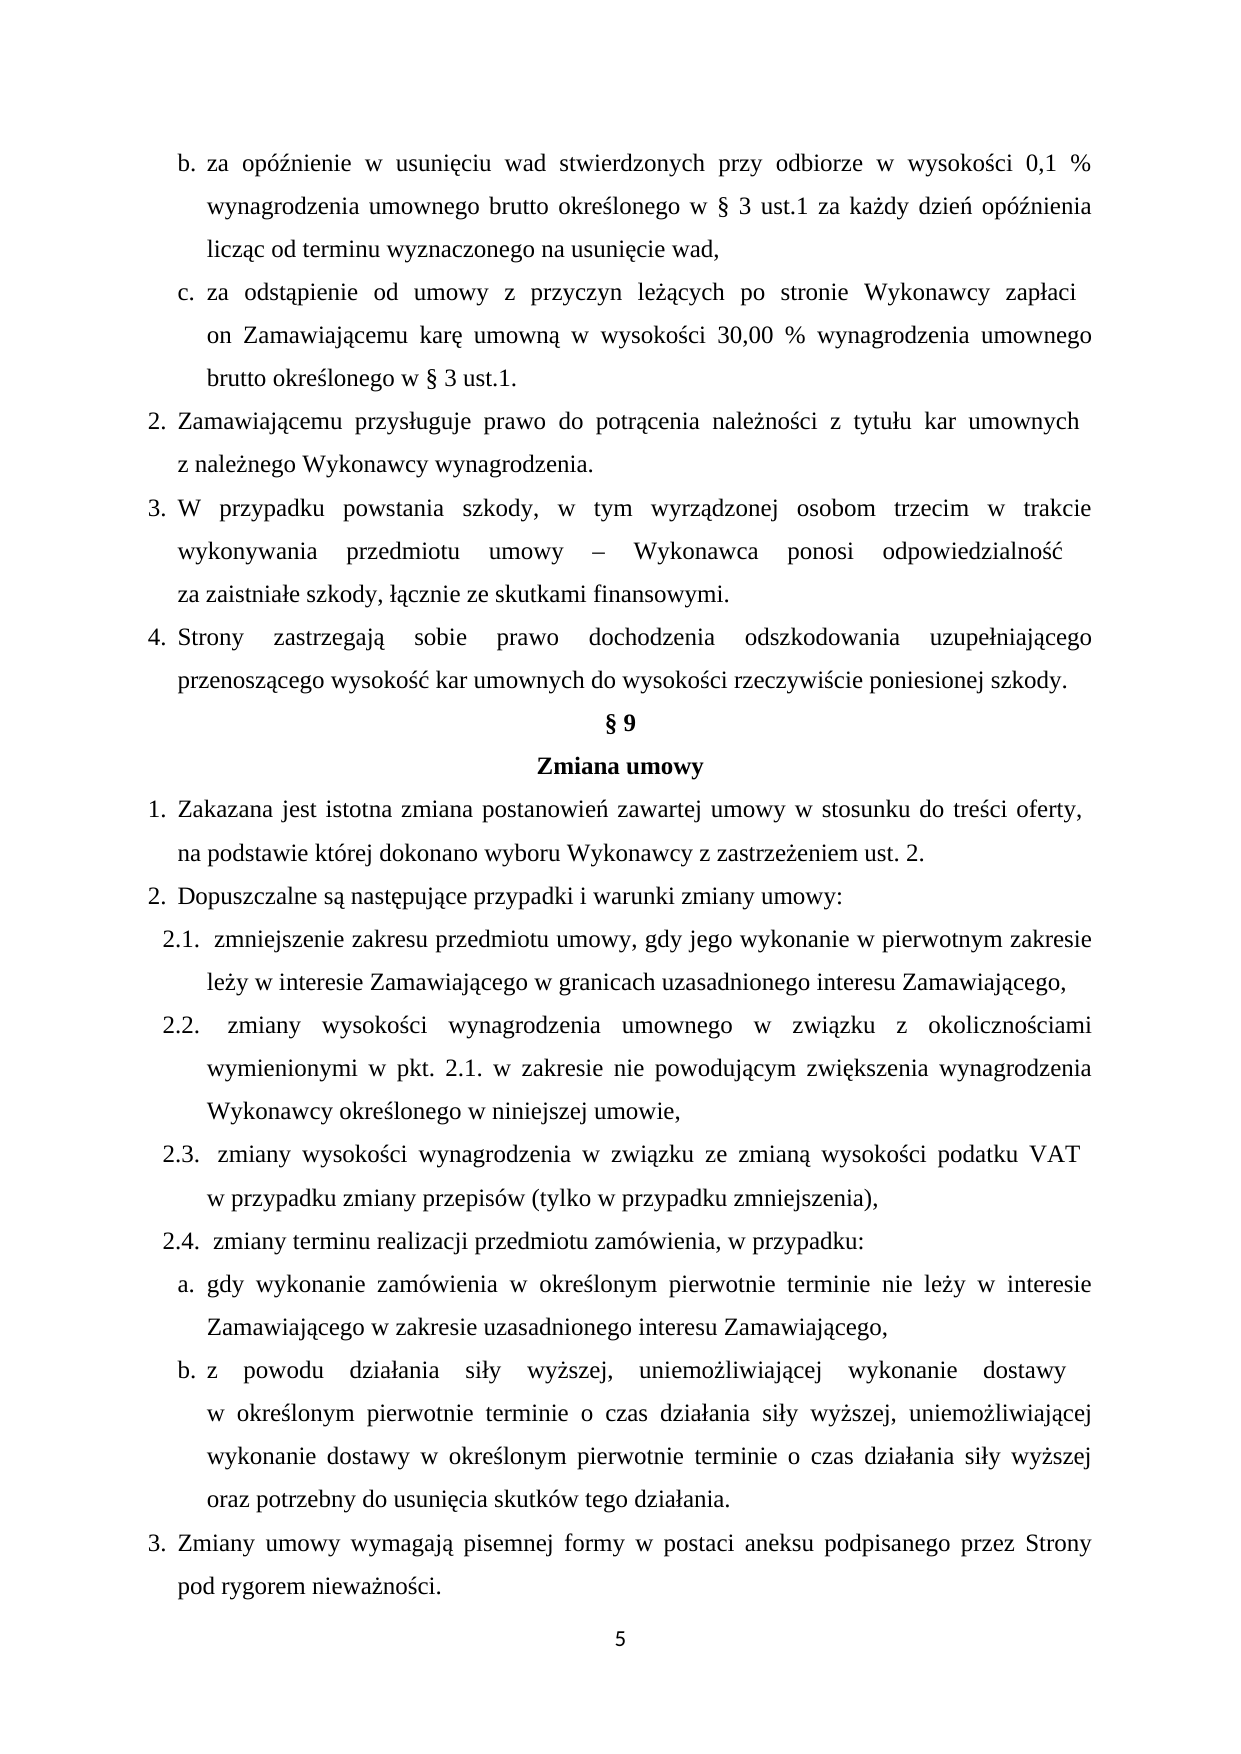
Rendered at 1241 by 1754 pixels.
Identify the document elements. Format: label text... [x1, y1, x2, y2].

list z powodu działania siły wyższej, uniemożliwiającej wykonanie dostawy w określonym pierwotnie terminie o czas działania siły wyższej, uniemożliwiającej wykonanie dostawy w określonym pierwotnie terminie o czas działania siły wyższej oraz potrzebny do usunięcia skutków tego działania. [177, 1355, 1093, 1513]
list Zakazana jest istotna zmiana postanowień zawartej umowy w stosunku do treści oferty, na podstawie której dokonano wyboru Wykonawcy z zastrzeżeniem ust. 2. [148, 794, 1093, 866]
list za odstąpienie od umowy z przyczyn leżących po stronie Wykonawcy zapłaci on Zamawiającemu karę umowną w wysokości 30,00 % wynagrodzenia umownego brutto określonego w § 3 ust.1. [177, 277, 1093, 392]
list zmniejszenie zakresu przedmiotu umowy, gdy jego wykonanie w pierwotnym zakresie leży w interesie Zamawiającego w granicach uzasadnionego interesu Zamawiającego, [162, 924, 1093, 996]
list za opóźnienie w usunięciu wad stwierdzonych przy odbiorze w wysokości 0,1 % wynagrodzenia umownego brutto określonego w § 3 ust.1 za każdy dzień opóźnienia licząc od terminu wyznaczonego na usunięcie wad, [177, 148, 1093, 263]
list § 9 [148, 708, 1093, 737]
list Zmiany umowy wymagają pisemnej formy w postaci aneksu podpisanego przez Strony pod rygorem nieważności. [148, 1528, 1093, 1599]
list zmiany wysokości wynagrodzenia w związku ze zmianą wysokości podatku VAT w przypadku zmiany przepisów (tylko w przypadku zmniejszenia), [162, 1139, 1093, 1211]
list Zmiana umowy [148, 751, 1093, 780]
list gdy wykonanie zamówienia w określonym pierwotnie terminie nie leży w interesie Zamawiającego w zakresie uzasadnionego interesu Zamawiającego, [177, 1269, 1093, 1341]
list zmiany wysokości wynagrodzenia umownego w związku z okolicznościami wymienionymi w pkt. 2.1. w zakresie nie powodującym zwiększenia wynagrodzenia Wykonawcy określonego w niniejszej umowie, [162, 1010, 1093, 1125]
list W przypadku powstania szkody, w tym wyrządzonej osobom trzecim w trakcie wykonywania przedmiotu umowy – Wykonawca ponosi odpowiedzialność za zaistniałe szkody, łącznie ze skutkami finansowymi. [148, 493, 1093, 608]
list Dopuszczalne są następujące przypadki i warunki zmiany umowy: [148, 881, 1093, 909]
list zmiany terminu realizacji przedmiotu zamówienia, w przypadku: [162, 1226, 1093, 1254]
list Strony zastrzegają sobie prawo dochodzenia odszkodowania uzupełniającego przenoszącego wysokość kar umownych do wysokości rzeczywiście poniesionej szkody. [148, 622, 1093, 694]
list Zamawiającemu przysługuje prawo do potrącenia należności z tytułu kar umownych z należnego Wykonawcy wynagrodzenia. [148, 406, 1093, 478]
